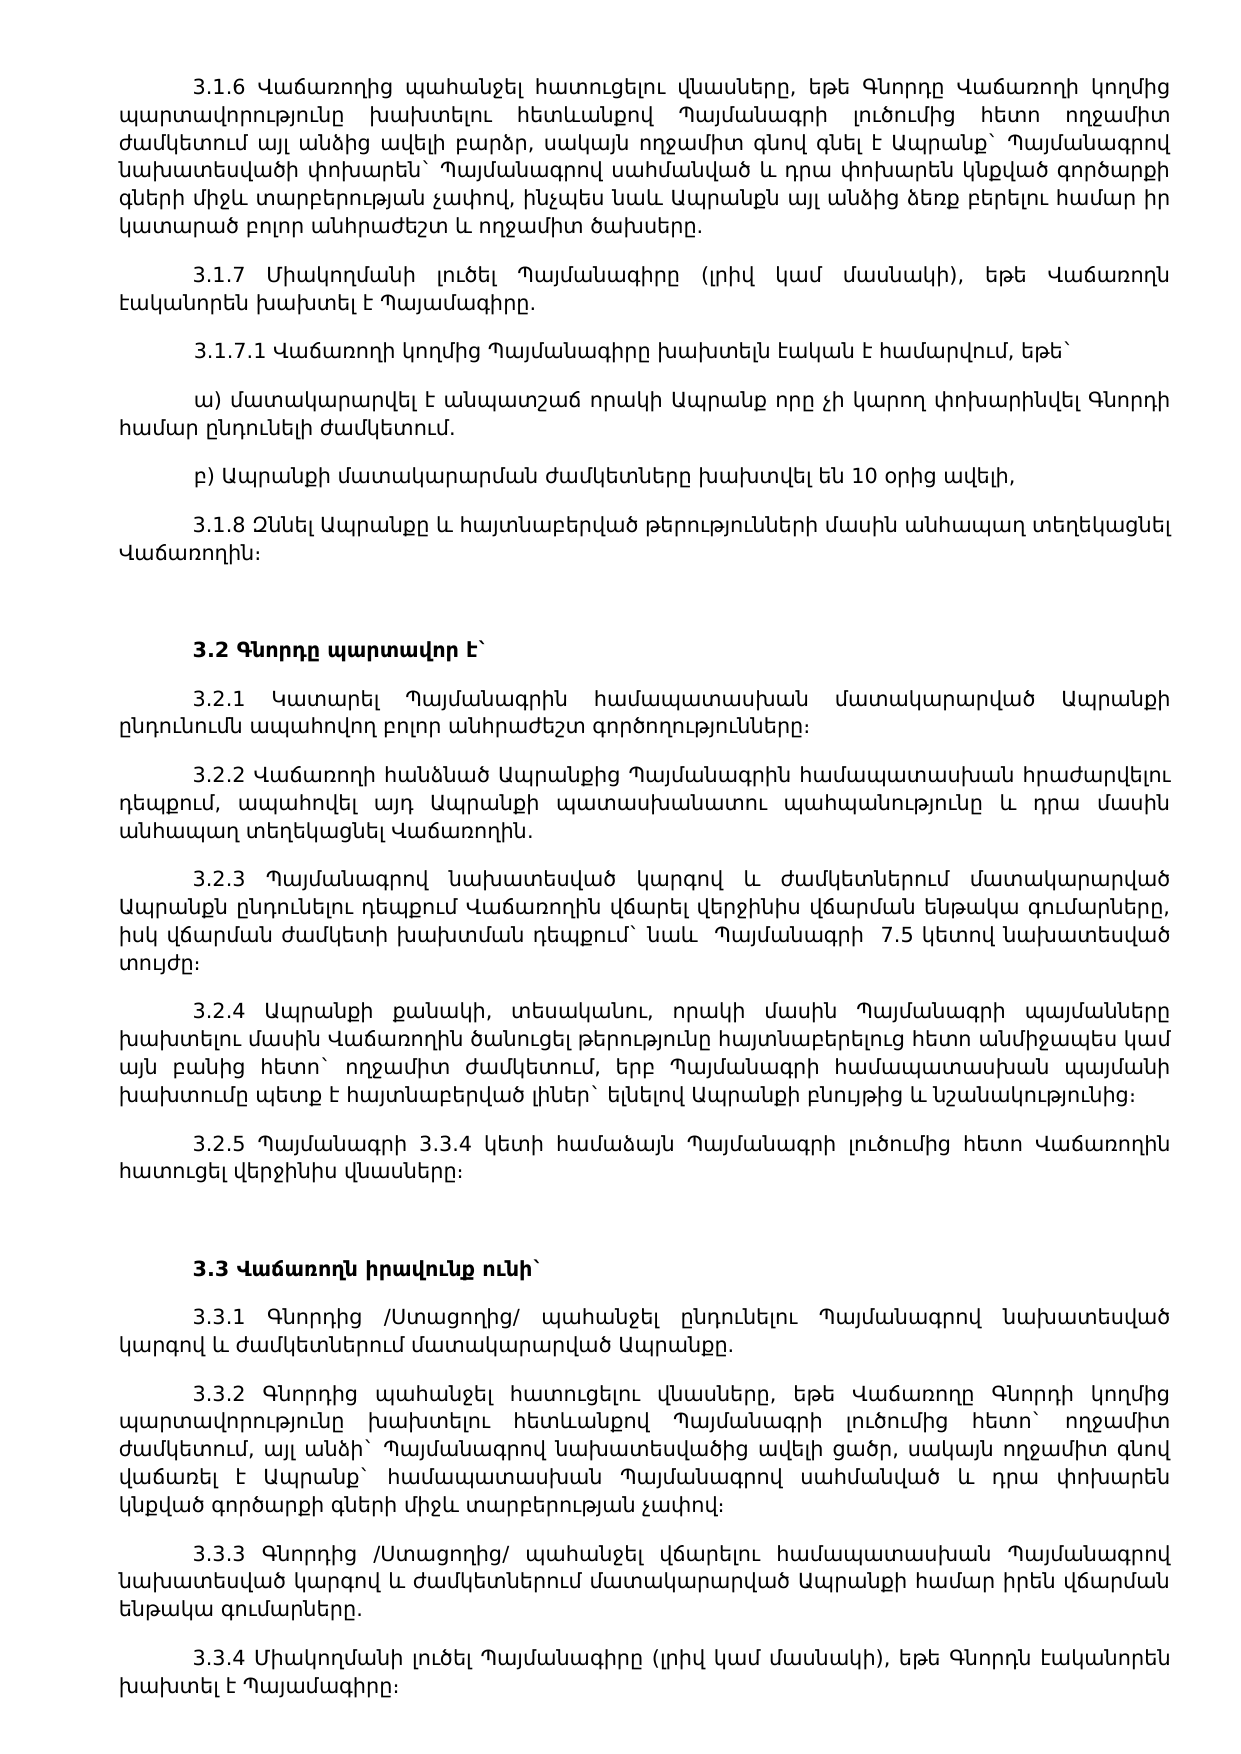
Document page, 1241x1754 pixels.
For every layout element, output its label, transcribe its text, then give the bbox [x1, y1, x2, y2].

text 3.1.7 Միակողմանի լուծել Պայմանագիրը (լրիվ կամ մասնակի), եթե Վաճառողն էականորեն խախտել է Պայամագիրը. [118, 263, 1171, 315]
text 3.2.2 Վաճառողի հանձնած Ապրանքից Պայմանագրին համապատասխան հրաժարվելու դեպքում, ապահովել այդ Ապրանքի պատասխանատու պահպանությունը և դրա մասին անհապաղ տեղեկացնել Վաճառողին. [118, 763, 1171, 843]
text 3.2.3 Պայմանագրով նախատեսված կարգով և ժամկետներում մատակարարված Ապրանքն ընդունելու դեպքում Վաճառողին վճարել վերջինիս վճարման ենթակա գումարները, իսկ վճարման ժամկետի խախտման դեպքում` նաև Պայմանագրի 7.5 կետով նախատեսված տույժը։ [118, 867, 1171, 975]
text 3.3.1 Գնորդից /Ստացողից/ պահանջել ընդունելու Պայմանագրով նախատեսված կարգով և ժամկետներում մատակարարված Ապրանքը. [118, 1305, 1171, 1357]
text ա) մատակարարվել է անպատշաճ որակի Ապրանք որը չի կարող փոխարինվել Գնորդի համար ընդունելի ժամկետում. [118, 388, 1171, 440]
text 3.3 Վաճառողն իրավունք ունի` [118, 1257, 1171, 1281]
text 3.3.4 Միակողմանի լուծել Պայմանագիրը (լրիվ կամ մասնակի), եթե Գնորդն էականորեն խախտել է Պայամագիրը։ [118, 1646, 1171, 1698]
text 3.1.7.1 Վաճառողի կողմից Պայմանագիրը խախտելն էական է համարվում, եթե` [118, 339, 1171, 363]
text 3.2.5 Պայմանագրի 3.3.4 կետի համաձայն Պայմանագրի լուծումից հետո Վաճառողին հատուցել վերջինիս վնասները։ [118, 1132, 1171, 1184]
text 3.2 Գնորդը պարտավոր է` [118, 638, 1171, 662]
text 3.2.4 Ապրանքի քանակի, տեսականու, որակի մասին Պայմանագրի պայմանները խախտելու մասին Վաճառողին ծանուցել թերությունը հայտնաբերելուց հետո անմիջապես կամ այն բանից հետո` ողջամիտ ժամկետում, երբ Պայմանագրի համապատասխան պայմանի խախտումը պետք է հայտնաբերված լիներ` ելնելով Ապրանքի բնույթից և նշանակությունից։ [118, 999, 1171, 1107]
text 3.2.1 Կատարել Պայմանագրին համապատասխան մատակարարված Ապրանքի ընդունումն ապահովող բոլոր անհրաժեշտ գործողությունները։ [118, 687, 1171, 739]
text 3.3.3 Գնորդից /Ստացողից/ պահանջել վճարելու համապատասխան Պայմանագրով նախատեսված կարգով և ժամկետներում մատակարարված Ապրանքի համար իրեն վճարման ենթակա գումարները. [118, 1542, 1171, 1622]
text 3.1.8 Զննել Ապրանքը և հայտնաբերված թերությունների մասին անհապաղ տեղեկացնել Վաճառողին։ [118, 513, 1171, 565]
text 3.1.6 Վաճառողից պահանջել հատուցելու վնասները, եթե Գնորդը Վաճառողի կողմից պարտավորությունը խախտելու հետևանքով Պայմանագրի լուծումից հետո ողջամիտ ժամկետում այլ անձից ավելի բարձր, սակայն ողջամիտ գնով գնել է Ապրանք` Պայմանագրով նախատեսվածի փոխարեն` Պայմանագրով սահմանված և դրա փոխարեն կնքված գործարքի գների միջև տարբերության չափով, ինչպես նաև Ապրանքն այլ անձից ձեռք բերելու համար իր կատարած բոլոր անհրաժեշտ և ողջամիտ ծախսերը. [118, 75, 1171, 238]
text բ) Ապրանքի մատակարարման ժամկետները խախտվել են 10 օրից ավելի, [118, 464, 1171, 488]
text 3.3.2 Գնորդից պահանջել հատուցելու վնասները, եթե Վաճառողը Գնորդի կողմից պարտավորությունը խախտելու հետևանքով Պայմանագրի լուծումից հետո` ողջամիտ ժամկետում, այլ անձի` Պայմանագրով նախատեսվածից ավելի ցածր, սակայն ողջամիտ գնով վաճառել է Ապրանք` համապատասխան Պայմանագրով սահմանված և դրա փոխարեն կնքված գործարքի գների միջև տարբերության չափով։ [118, 1382, 1171, 1517]
